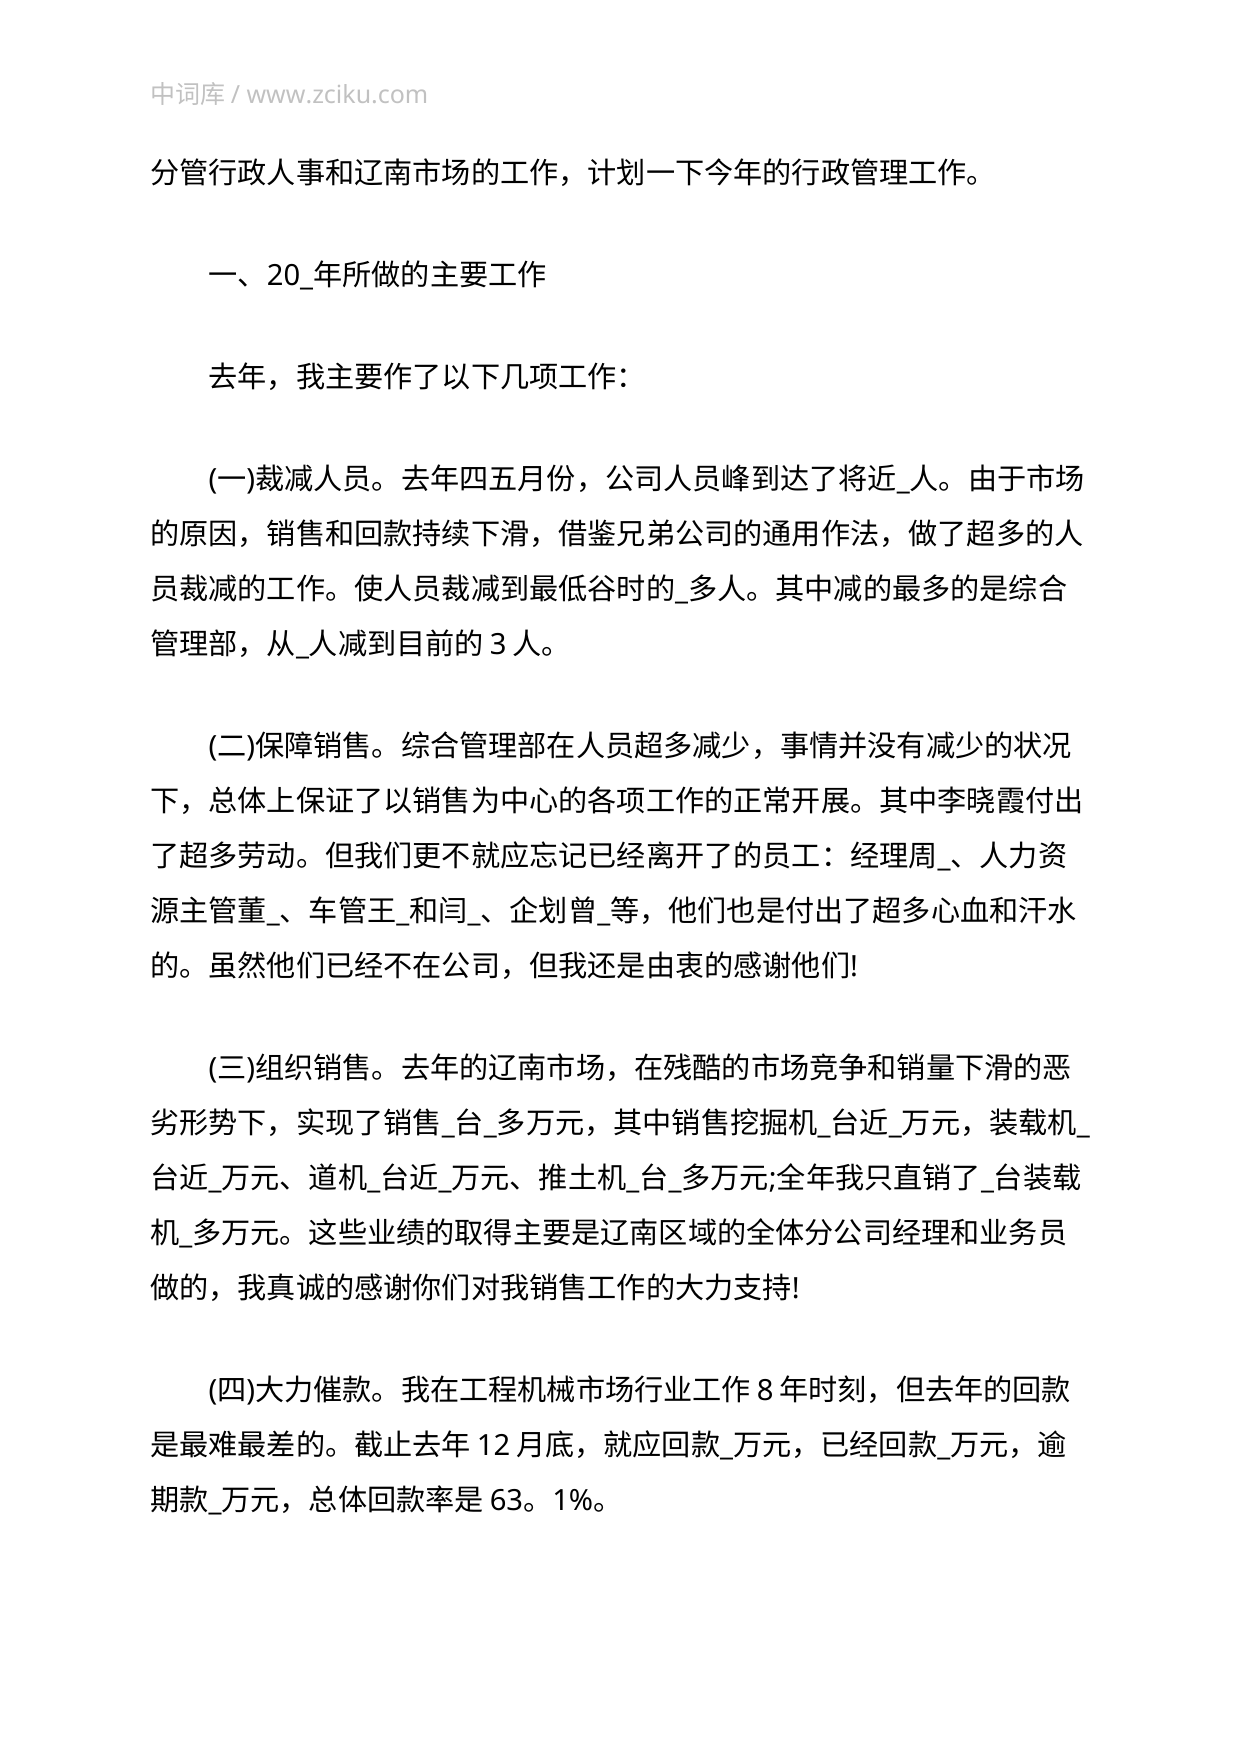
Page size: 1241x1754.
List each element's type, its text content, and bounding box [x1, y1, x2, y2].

text (二)保障销售。综合管理部在人员超多减少，事情并没有减少的状况下，总体上保证了以销售为中心的各项工作的正常开展。其中李晓霞付出了超多劳动。但我们更不就应忘记已经离开了的员工：经理周_、人力资源主管董_、车管王_和闫_、企划曾_等，他们也是付出了超多心血和汗水的。虽然他们已经不在公司，但我还是由衷的感谢他们! [150, 722, 1090, 985]
text 去年，我主要作了以下几项工作： [150, 354, 1090, 396]
text (一)裁减人员。去年四五月份，公司人员峰到达了将近_人。由于市场的原因，销售和回款持续下滑，借鉴兄弟公司的通用作法，做了超多的人员裁减的工作。使人员裁减到最低谷时的_多人。其中减的最多的是综合管理部，从_人减到目前的3人。 [150, 456, 1090, 663]
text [150, 150, 1090, 192]
text (三)组织销售。去年的辽南市场，在残酷的市场竞争和销量下滑的恶劣形势下，实现了销售_台_多万元，其中销售挖掘机_台近_万元，装载机_台近_万元、道机_台近_万元、推土机_台_多万元;全年我只直销了_台装载机_多万元。这些业绩的取得主要是辽南区域的全体分公司经理和业务员做的，我真诚的感谢你们对我销售工作的大力支持! [150, 1044, 1090, 1307]
text (四)大力催款。我在工程机械市场行业工作8年时刻，但去年的回款是最难最差的。截止去年12月底，就应回款_万元，已经回款_万元，逾期款_万元，总体回款率是63。1%。 [150, 1366, 1090, 1519]
text 一、20_年所做的主要工作 [150, 252, 1090, 294]
